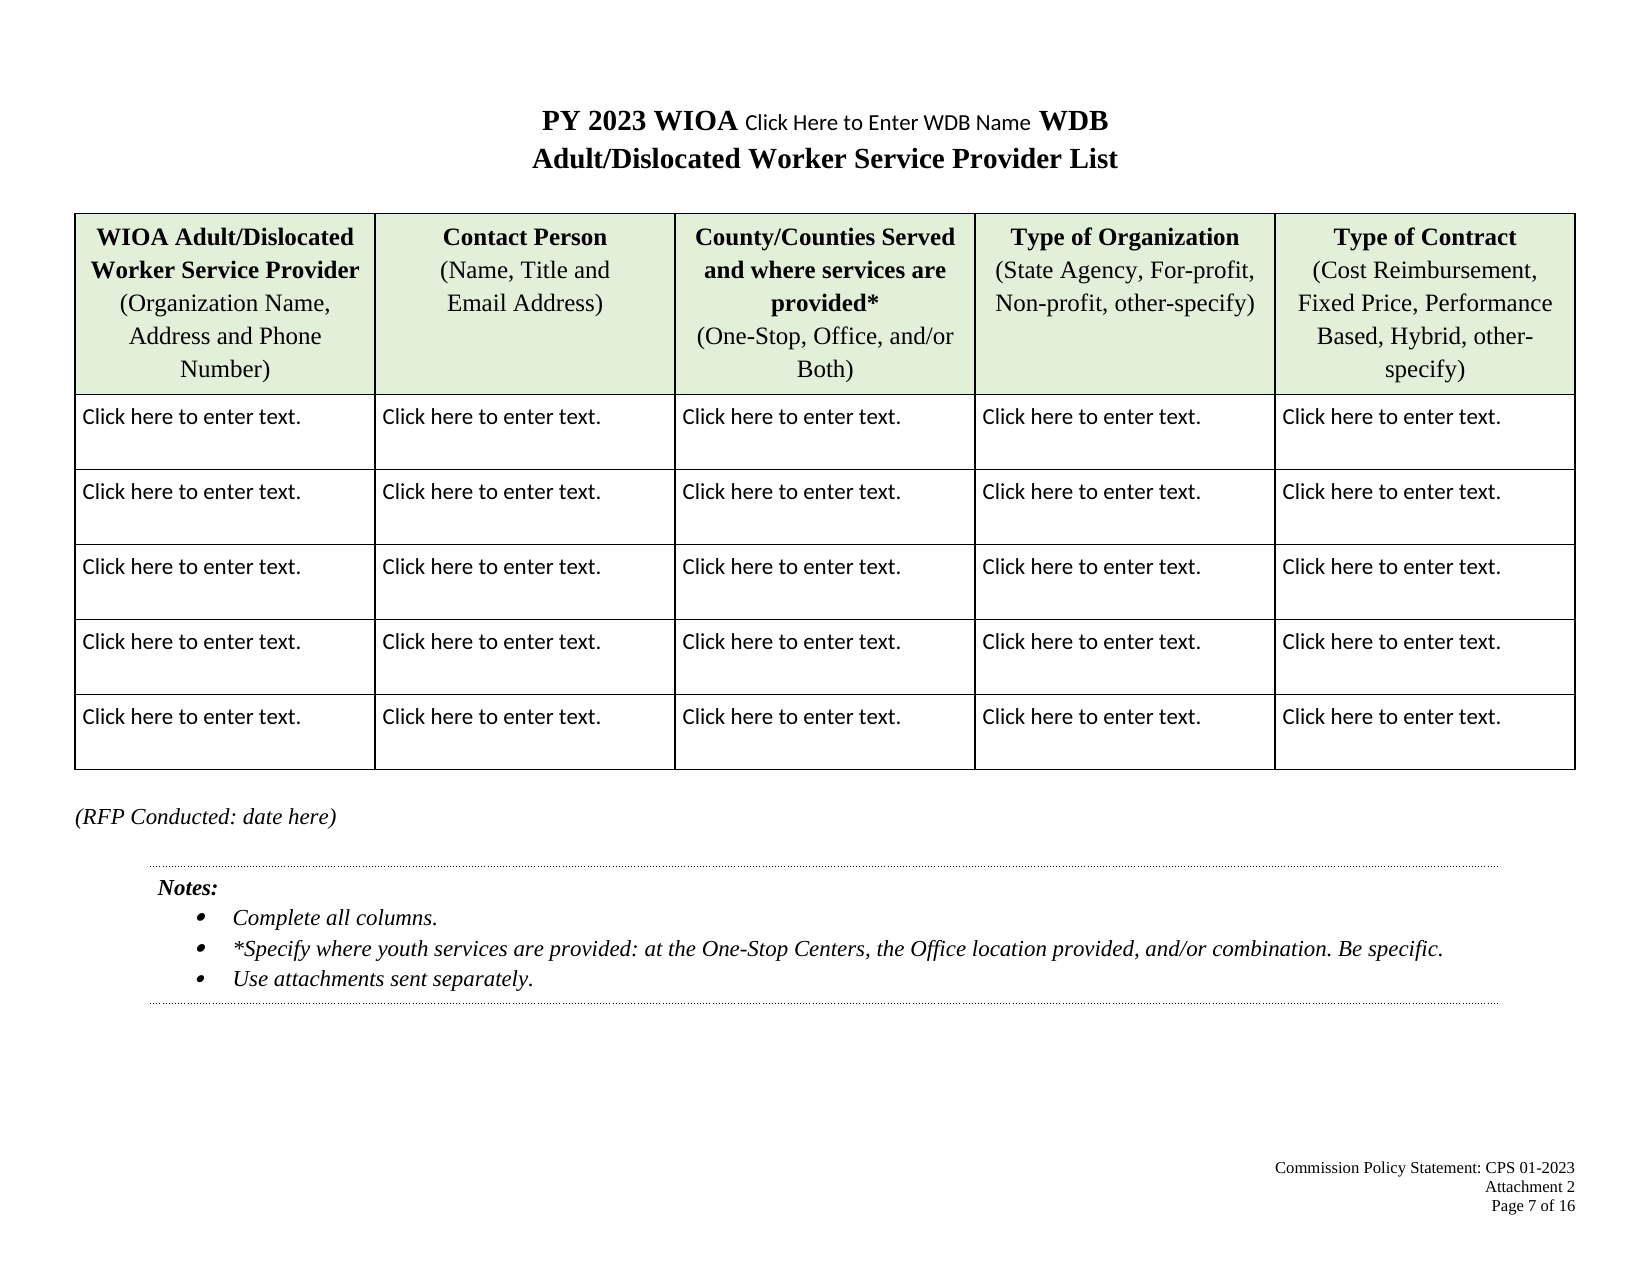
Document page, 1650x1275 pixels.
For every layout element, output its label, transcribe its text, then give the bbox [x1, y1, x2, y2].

table_header Type of Contract (Cost Reimbursement, Fixed Price, Performance Based, Hybrid, other-specify) [1276, 214, 1574, 394]
text (RFP Conducted: date here) [75, 803, 1575, 861]
table_header Type of Organization (State Agency, For-profit, Non-profit, other-specify) [976, 214, 1274, 394]
table_header Contact Person (Name, Title and Email Address) [376, 214, 674, 394]
text Adult/Dislocated Worker Service Provider List [75, 142, 1575, 175]
text PY 2023 WIOA WDB [75, 103, 1575, 137]
table_header County/Counties Served and where services are provided* (One-Stop, Office, and/or Both) [676, 214, 974, 394]
table_header Notes: Complete all columns. *Specify where youth services are provided: at the One-Stop Centers, the Office location provided, and/or combination. Be specific. Use attachments sent separately. [150, 866, 1500, 1003]
table_header WIOA Adult/Dislocated Worker Service Provider (Organization Name, Address and Phone Number) [76, 214, 374, 394]
